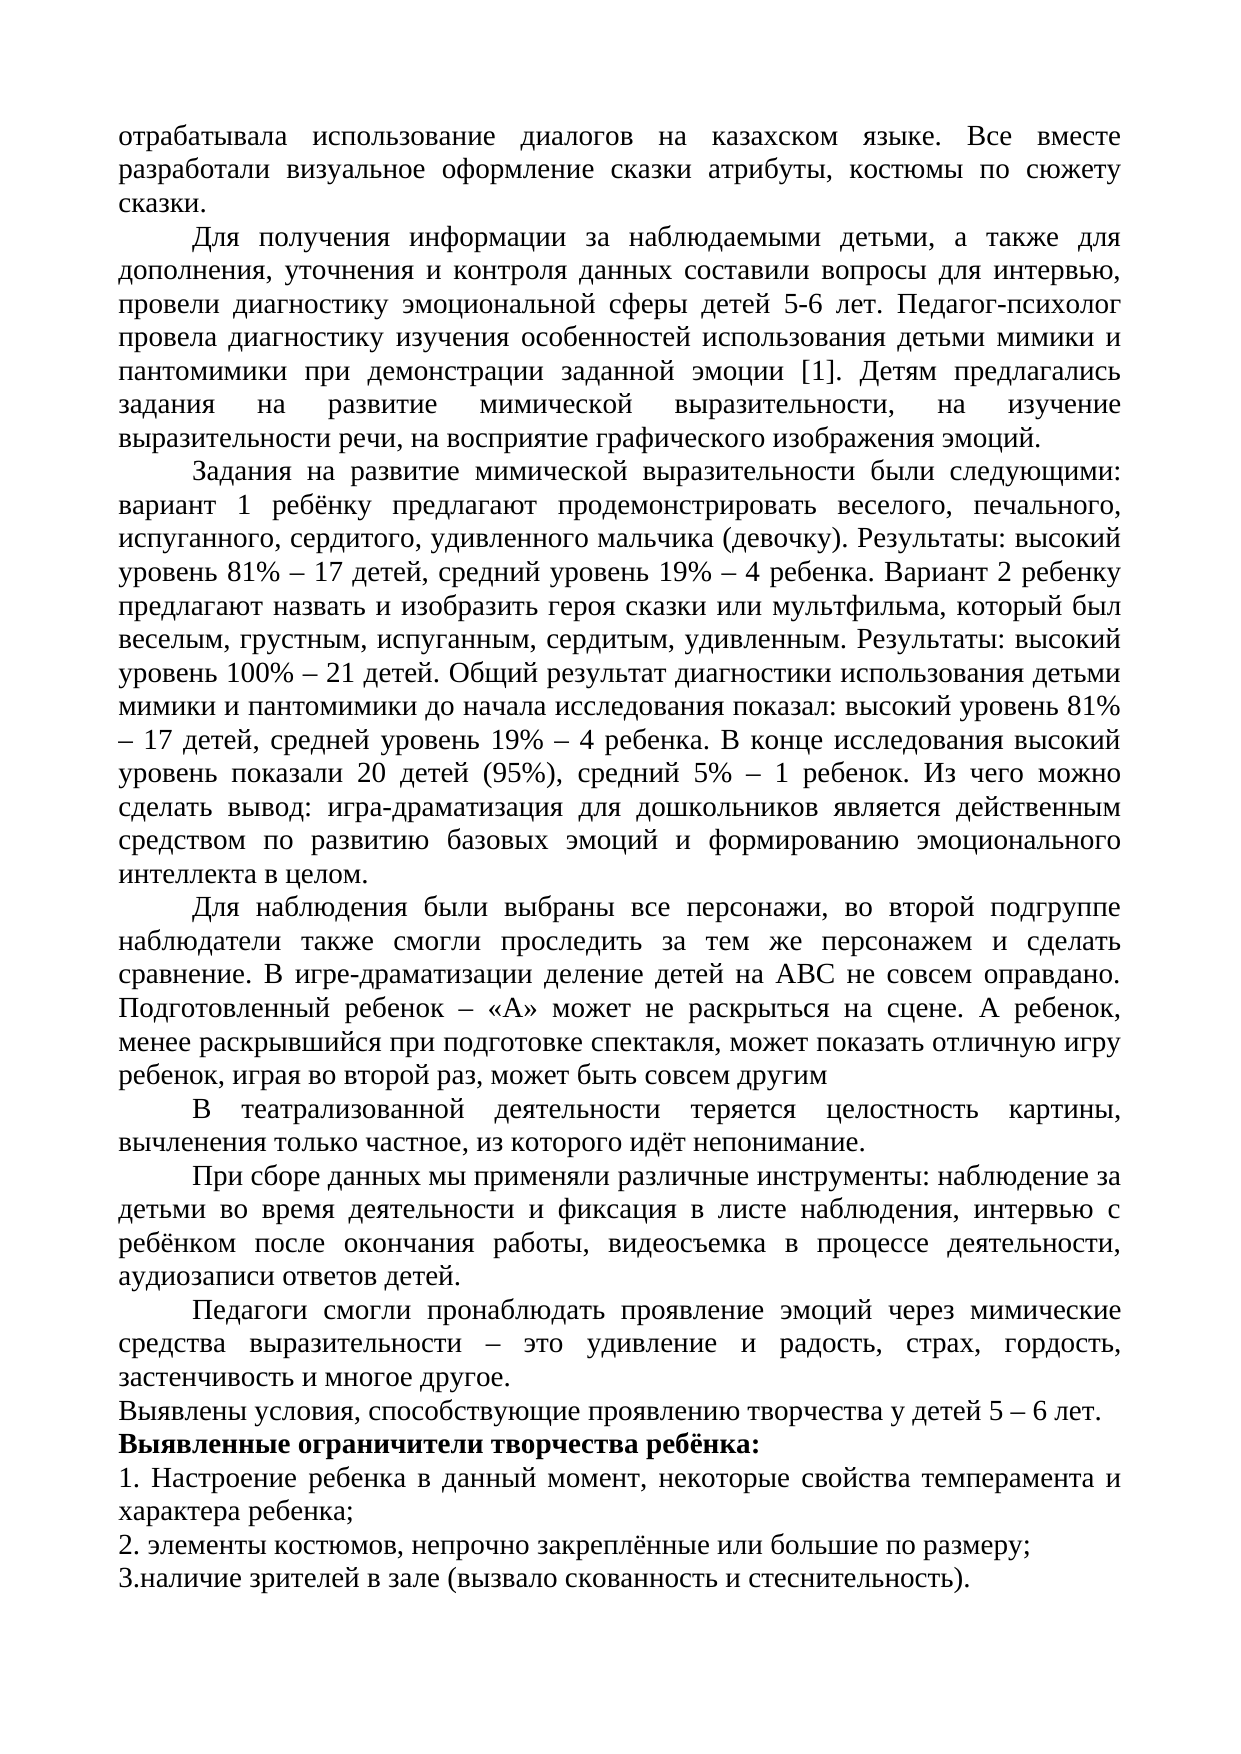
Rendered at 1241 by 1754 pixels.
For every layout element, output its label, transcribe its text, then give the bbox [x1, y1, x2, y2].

text При сборе данных мы применяли различные инструменты: наблюдение за детьми во время деятельности и фиксация в листе наблюдения, интервью с ребёнком после окончания работы, видеосъемка в процессе деятельности, аудиозаписи ответов детей. [118, 1158, 1122, 1292]
text 1. Настроение ребенка в данный момент, некоторые свойства темперамента и характера ребенка; [118, 1460, 1122, 1527]
text Задания на развитие мимической выразительности были следующими: вариант 1 ребёнку предлагают продемонстрировать веселого, печального, испуганного, сердитого, удивленного мальчика (девочку). Результаты: высокий уровень 81% – 17 детей, средний уровень 19% – 4 ребенка. Вариант 2 ребенку предлагают назвать и изобразить героя сказки или мультфильма, который был веселым, грустным, испуганным, сердитым, удивленным. Результаты: высокий уровень 100% – 21 детей. Общий результат диагностики использования детьми мимики и пантомимики до начала исследования показал: высокий уровень 81% – 17 детей, средней уровень 19% – 4 ребенка. В конце исследования высокий уровень показали 20 детей (95%), средний 5% – 1 ребенок. Из чего можно сделать вывод: игра-драматизация для дошкольников является действенным средством по развитию базовых эмоций и формированию эмоционального интеллекта в целом. [118, 453, 1122, 889]
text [118, 118, 1122, 219]
text Педагоги смогли пронаблюдать проявление эмоций через мимические средства выразительности – это удивление и радость, страх, гордость, застенчивость и многое другое. [118, 1292, 1122, 1393]
text 2. элементы костюмов, непрочно закреплённые или большие по размеру; [118, 1527, 1122, 1560]
text 3.наличие зрителей в зале (вызвало скованность и стеснительность). [118, 1560, 1122, 1594]
text Для получения информации за наблюдаемыми детьми, а также для дополнения, уточнения и контроля данных составили вопросы для интервью, провели диагностику эмоциональной сферы детей 5-6 лет. Педагог-психолог провела диагностику изучения особенностей использования детьми мимики и пантомимики при демонстрации заданной эмоции [1]. Детям предлагались задания на развитие мимической выразительности, на изучение выразительности речи, на восприятие графического изображения эмоций. [118, 219, 1122, 453]
text Выявлены условия, способствующие проявлению творчества у детей 5 – 6 лет. [118, 1393, 1122, 1426]
text В театрализованной деятельности теряется целостность картины, вычленения только частное, из которого идёт непонимание. [118, 1091, 1122, 1158]
text Выявленные ограничители творчества ребёнка: [118, 1426, 1122, 1460]
text Для наблюдения были выбраны все персонажи, во второй подгруппе наблюдатели также смогли проследить за тем же персонажем и сделать сравнение. В игре-драматизации деление детей на АВС не совсем оправдано. Подготовленный ребенок – «А» может не раскрыться на сцене. А ребенок, менее раскрывшийся при подготовке спектакля, может показать отличную игру ребенок, играя во второй раз, может быть совсем другим [118, 889, 1122, 1091]
